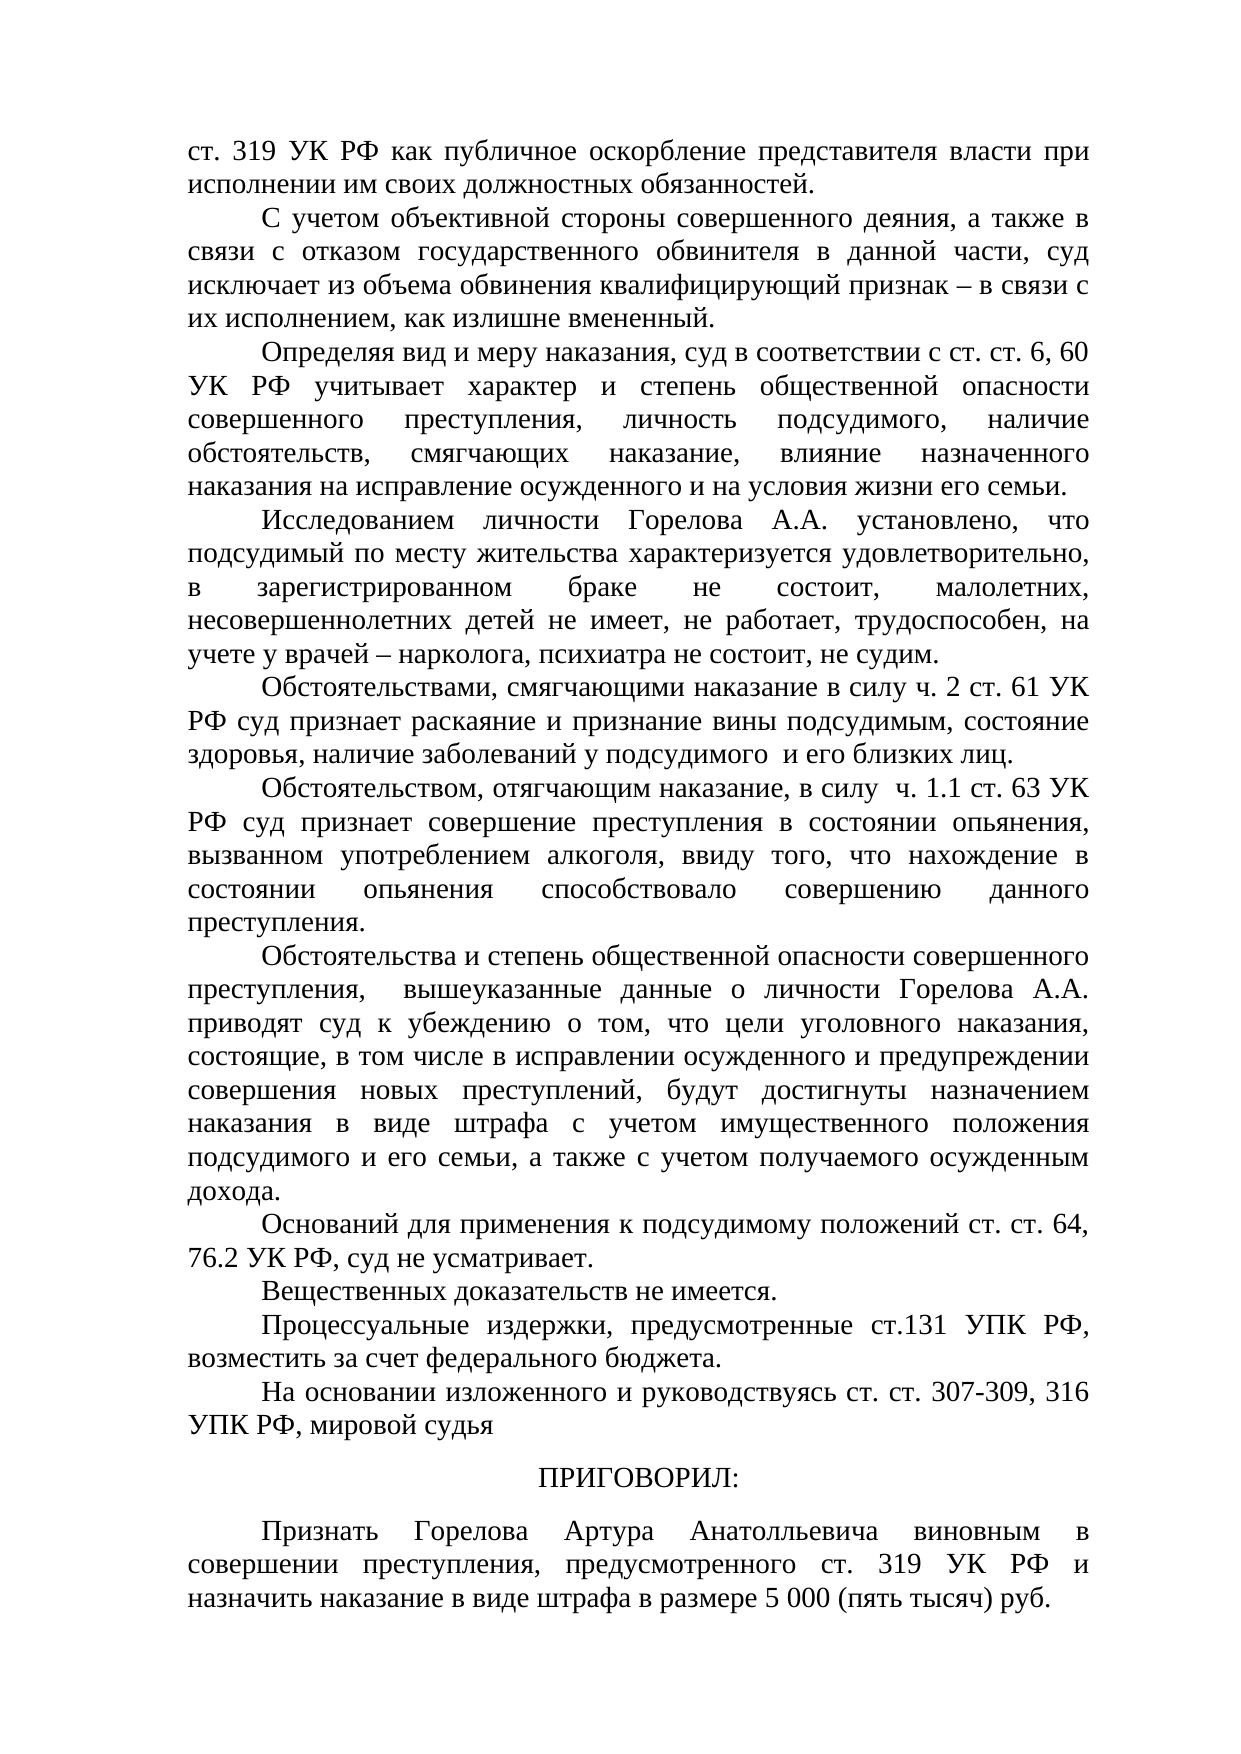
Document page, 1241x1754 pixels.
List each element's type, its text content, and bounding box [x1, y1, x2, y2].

text Процессуальные издержки, предусмотренные ст.131 УПК РФ, возместить за счет федерального бюджета. [187, 1307, 1090, 1374]
text Обстоятельством, отягчающим наказание, в силу ч. 1.1 ст. 63 УК РФ суд признает совершение преступления в состоянии опьянения, вызванном употреблением алкоголя, ввиду того, что нахождение в состоянии опьянения способствовало совершению данного преступления. [187, 770, 1090, 938]
text ПРИГОВОРИЛ: [187, 1460, 1090, 1494]
text Оснований для применения к подсудимому положений ст. ст. 64, 76.2 УК РФ, суд не усматривает. [187, 1206, 1090, 1273]
text Обстоятельства и степень общественной опасности совершенного преступления, вышеуказанные данные о личности Горелова А.А. приводят суд к убеждению о том, что цели уголовного наказания, состоящие, в том числе в исправлении осужденного и предупреждении совершения новых преступлений, будут достигнуты назначением наказания в виде штрафа с учетом имущественного положения подсудимого и его семьи, а также с учетом получаемого осужденным дохода. [187, 938, 1090, 1206]
text Признать Горелова Артура Анатолльевича виновным в совершении преступления, предусмотренного ст. 319 УК РФ и назначить наказание в виде штрафа в размере 5 000 (пять тысяч) руб. [187, 1513, 1090, 1613]
text Исследованием личности Горелова А.А. установлено, что подсудимый по месту жительства характеризуется удовлетворительно, в зарегистрированном браке не состоит, малолетних, несовершеннолетних детей не имеет, не работает, трудоспособен, на учете у врачей – нарколога, психиатра не состоит, не судим. [187, 502, 1090, 669]
text На основании изложенного и руководствуясь ст. ст. 307-309, 316 УПК РФ, мировой судья [187, 1374, 1090, 1441]
text Определяя вид и меру наказания, суд в соответствии с ст. ст. 6, 60 УК РФ учитывает характер и степень общественной опасности совершенного преступления, личность подсудимого, наличие обстоятельств, смягчающих наказание, влияние назначенного наказания на исправление осужденного и на условия жизни его семьи. [187, 334, 1090, 502]
text Вещественных доказательств не имеется. [187, 1273, 1090, 1307]
text Обстоятельствами, смягчающими наказание в силу ч. 2 ст. 61 УК РФ суд признает раскаяние и признание вины подсудимым, состояние здоровья, наличие заболеваний у подсудимого и его близких лиц. [187, 669, 1090, 770]
text С учетом объективной стороны совершенного деяния, а также в связи с отказом государственного обвинителя в данной части, суд исключает из объема обвинения квалифицирующий признак – в связи с их исполнением, как излишне вмененный. [187, 200, 1090, 334]
